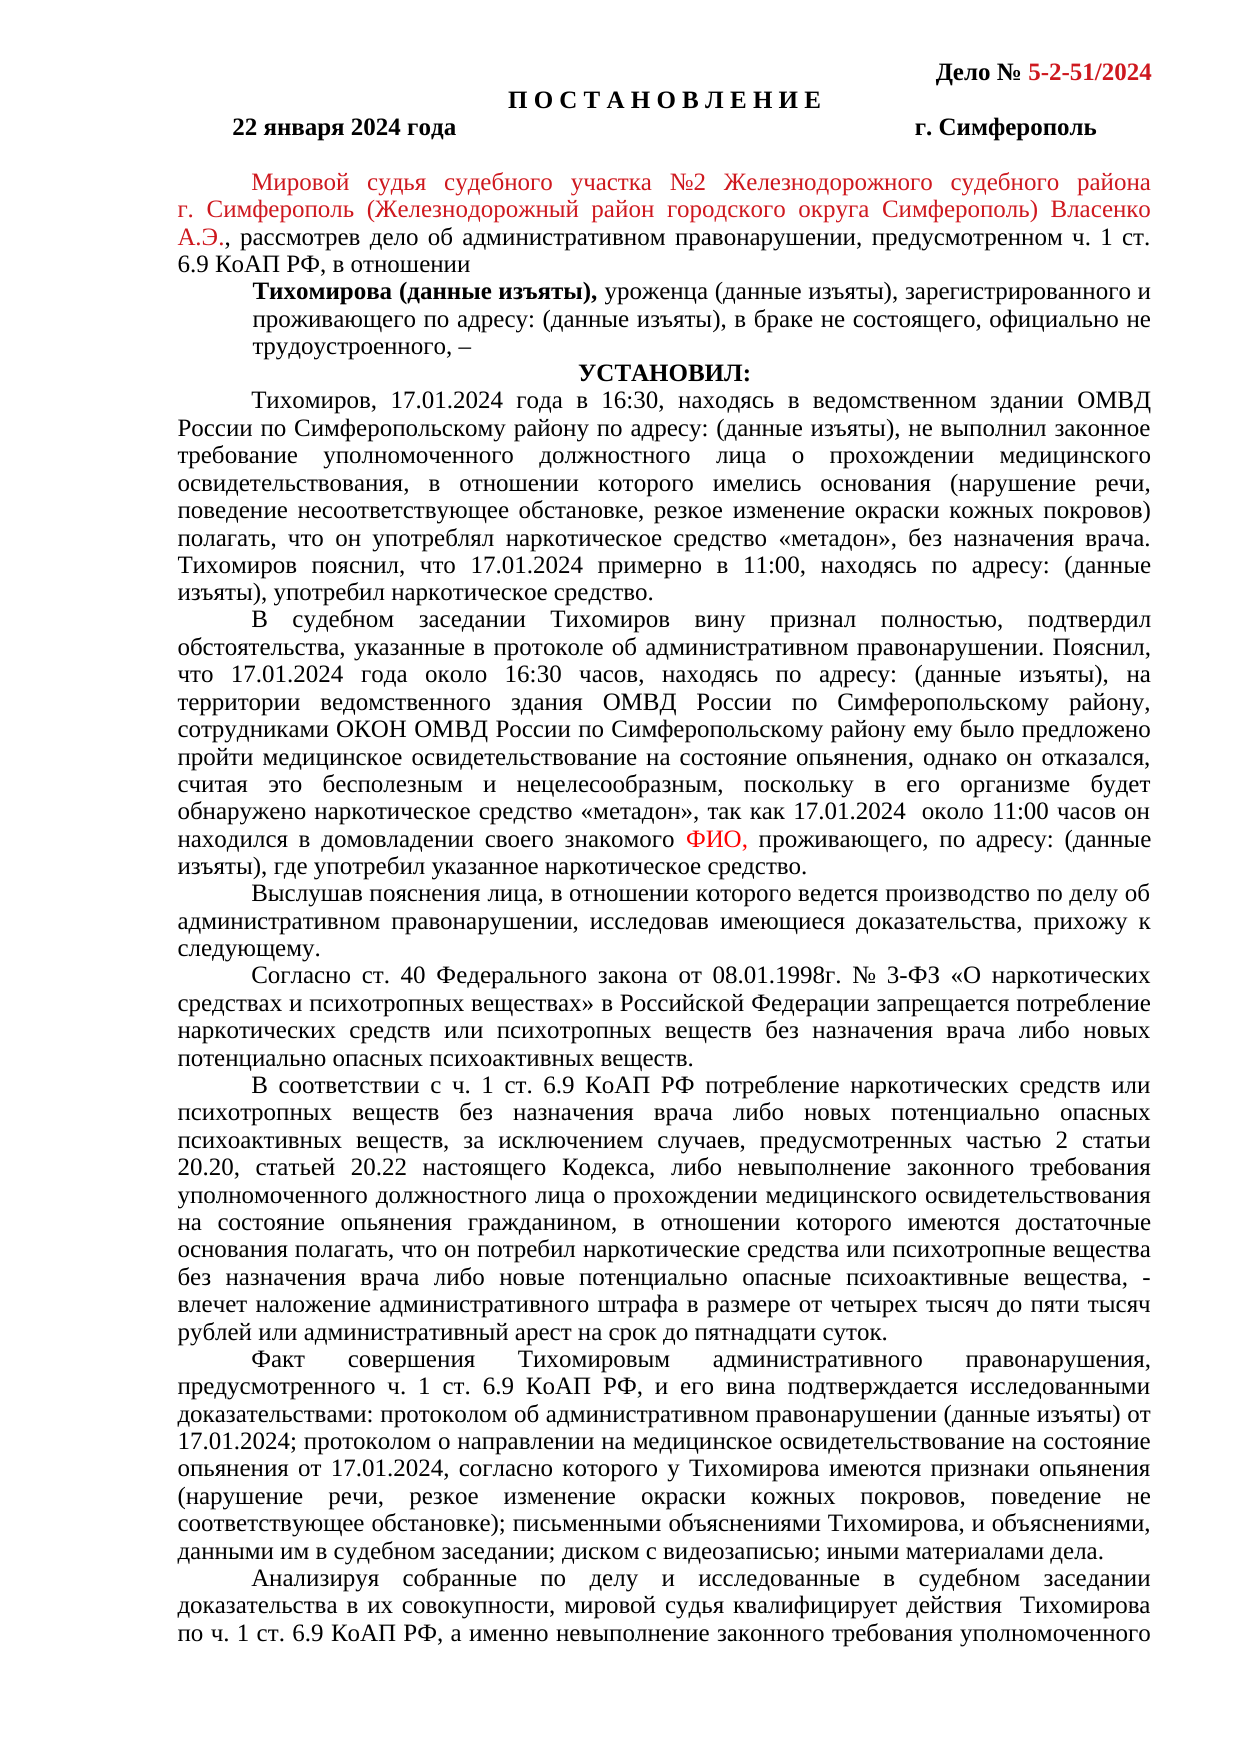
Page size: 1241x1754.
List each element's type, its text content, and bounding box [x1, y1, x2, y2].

subtitle Дело № 5-2-51/2024 [177, 59, 1152, 86]
text Тихомирова (данные изъяты), уроженца (данные изъяты), зарегистрированного и проживающего по адресу: (данные изъяты), в браке не состоящего, официально не трудоустроенного, – [252, 278, 1152, 360]
text В судебном заседании Тихомиров вину признал полностью, подтвердил обстоятельства, указанные в протоколе об административном правонарушении. Пояснил, что 17.01.2024 года около 16:30 часов, находясь по адресу: (данные изъяты), на территории ведомственного здания ОМВД России по Симферопольскому району, сотрудниками ОКОН ОМВД России по Симферопольскому району ему было предложено пройти медицинское освидетельствование на состояние опьянения, однако он отказался, считая это бесполезным и нецелесообразным, поскольку в его организме будет обнаружено наркотическое средство «метадон», так как 17.01.2024 около 11:00 часов он находился в домовладении своего знакомого ФИО, проживающего, по адресу: (данные изъяты), где употребил указанное наркотическое средство. [177, 606, 1152, 880]
text УСТАНОВИЛ: [177, 360, 1152, 387]
text 22 января 2024 года г. Симферополь [177, 114, 1152, 141]
text Мировой судья судебного участка №2 Железнодорожного судебного района г. Симферополь (Железнодорожный район городского округа Симферополь) Власенко А.Э., рассмотрев дело об административном правонарушении, предусмотренном ч. 1 ст. 6.9 КоАП РФ, в отношении [177, 168, 1152, 278]
text Факт совершения Тихомировым административного правонарушения, предусмотренного ч. 1 ст. 6.9 КоАП РФ, и его вина подтверждается исследованными доказательствами: протоколом об административном правонарушении (данные изъяты) от 17.01.2024; протоколом о направлении на медицинское освидетельствование на состояние опьянения от 17.01.2024, согласно которого у Тихомирова имеются признаки опьянения (нарушение речи, резкое изменение окраски кожных покровов, поведение не соответствующее обстановке); письменными объяснениями Тихомирова, и объяснениями, данными им в судебном заседании; диском с видеозаписью; иными материалами дела. [177, 1345, 1152, 1564]
subtitle П О С Т А Н О В Л Е Н И Е [177, 86, 1152, 114]
text Согласно ст. 40 Федерального закона от 08.01.1998г. № 3-ФЗ «О наркотических средствах и психотропных веществах» в Российской Федерации запрещается потребление наркотических средств или психотропных веществ без назначения врача либо новых потенциально опасных психоактивных веществ. [177, 962, 1152, 1072]
text В соответствии с ч. 1 ст. 6.9 КоАП РФ потребление наркотических средств или психотропных веществ без назначения врача либо новых потенциально опасных психоактивных веществ, за исключением случаев, предусмотренных частью 2 статьи 20.20, статьей 20.22 настоящего Кодекса, либо невыполнение законного требования уполномоченного должностного лица о прохождении медицинского освидетельствования на состояние опьянения гражданином, в отношении которого имеются достаточные основания полагать, что он потребил наркотические средства или психотропные вещества без назначения врача либо новые потенциально опасные психоактивные вещества, - влечет наложение административного штрафа в размере от четырех тысяч до пяти тысяч рублей или административный арест на срок до пятнадцати суток. [177, 1072, 1152, 1345]
text Выслушав пояснения лица, в отношении которого ведется производство по делу об административном правонарушении, исследовав имеющиеся доказательства, прихожу к следующему. [177, 880, 1152, 962]
text Тихомиров, 17.01.2024 года в 16:30, находясь в ведомственном здании ОМВД России по Симферопольскому району по адресу: (данные изъяты), не выполнил законное требование уполномоченного должностного лица о прохождении медицинского освидетельствования, в отношении которого имелись основания (нарушение речи, поведение несоответствующее обстановке, резкое изменение окраски кожных покровов) полагать, что он употреблял наркотическое средство «метадон», без назначения врача. Тихомиров пояснил, что 17.01.2024 примерно в 11:00, находясь по адресу: (данные изъяты), употребил наркотическое средство. [177, 387, 1152, 606]
